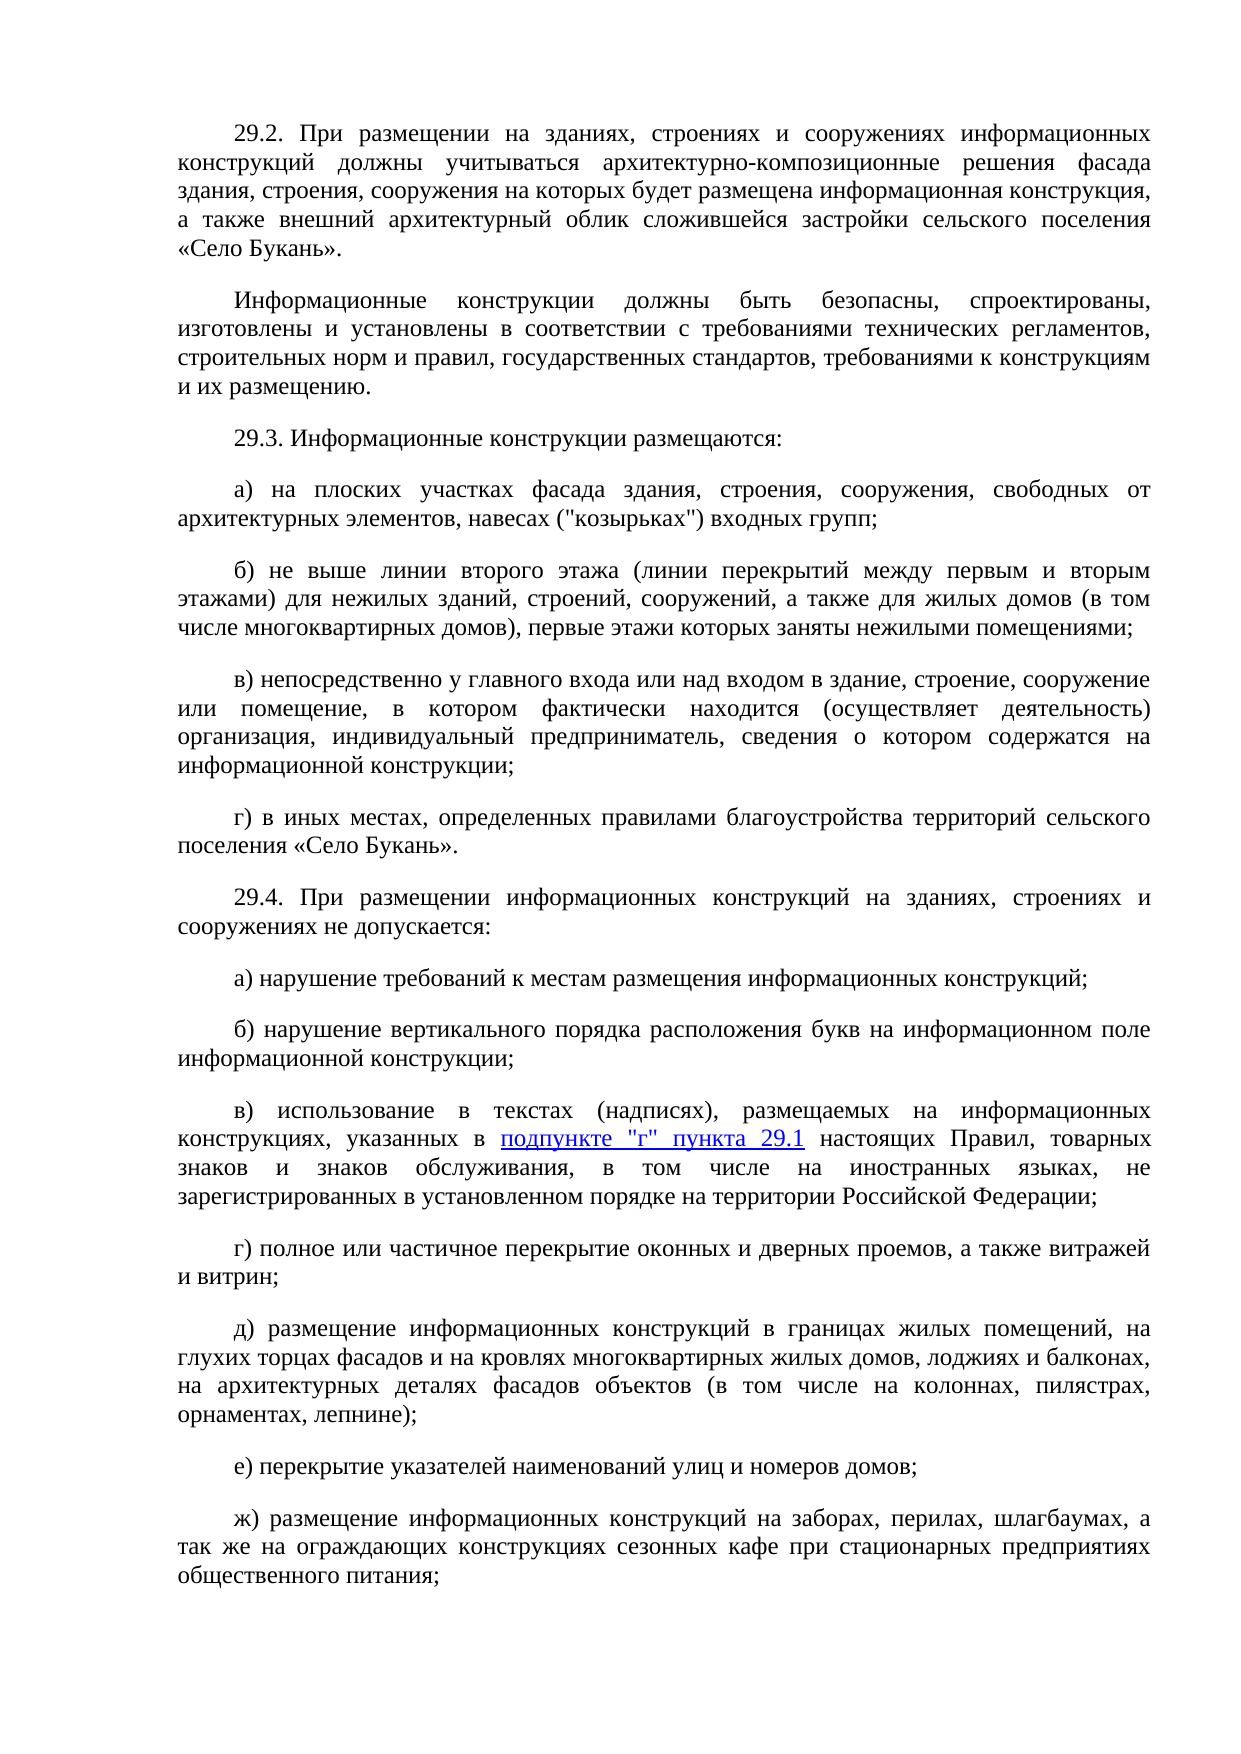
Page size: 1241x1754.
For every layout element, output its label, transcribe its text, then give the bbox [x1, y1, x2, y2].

text г) полное или частичное перекрытие оконных и дверных проемов, а также витражей и витрин; [177, 1233, 1152, 1290]
text в) использование в текстах (надписях), размещаемых на информационных конструкциях, указанных в подпункте "г" пункта 29.1 настоящих Правил, товарных знаков и знаков обслуживания, в том числе на иностранных языках, не зарегистрированных в установленном порядке на территории Российской Федерации; [177, 1095, 1152, 1210]
text 29.3. Информационные конструкции размещаются: [177, 423, 1152, 451]
text а) нарушение требований к местам размещения информационных конструкций; [177, 963, 1152, 991]
text 29.2. При размещении на зданиях, строениях и сооружениях информационных конструкций должны учитываться архитектурно-композиционные решения фасада здания, строения, сооружения на которых будет размещена информационная конструкция, а также внешний архитектурный облик сложившейся застройки сельского поселения «Село Букань». [177, 118, 1152, 262]
text е) перекрытие указателей наименований улиц и номеров домов; [177, 1451, 1152, 1480]
text б) нарушение вертикального порядка расположения букв на информационном поле информационной конструкции; [177, 1014, 1152, 1072]
text в) непосредственно у главного входа или над входом в здание, строение, сооружение или помещение, в котором фактически находится (осуществляет деятельность) организация, индивидуальный предприниматель, сведения о котором содержатся на информационной конструкции; [177, 664, 1152, 779]
text б) не выше линии второго этажа (линии перекрытий между первым и вторым этажами) для нежилых зданий, строений, сооружений, а также для жилых домов (в том числе многоквартирных домов), первые этажи которых заняты нежилыми помещениями; [177, 555, 1152, 641]
text г) в иных местах, определенных правилами благоустройства территорий сельского поселения «Село Букань». [177, 802, 1152, 859]
text ж) размещение информационных конструкций на заборах, перилах, шлагбаумах, а так же на ограждающих конструкциях сезонных кафе при стационарных предприятиях общественного питания; [177, 1503, 1152, 1589]
text Информационные конструкции должны быть безопасны, спроектированы, изготовлены и установлены в соответствии с требованиями технических регламентов, строительных норм и правил, государственных стандартов, требованиями к конструкциям и их размещению. [177, 285, 1152, 400]
text д) размещение информационных конструкций в границах жилых помещений, на глухих торцах фасадов и на кровлях многоквартирных жилых домов, лоджиях и балконах, на архитектурных деталях фасадов объектов (в том числе на колоннах, пилястрах, орнаментах, лепнине); [177, 1313, 1152, 1428]
text 29.4. При размещении информационных конструкций на зданиях, строениях и сооружениях не допускается: [177, 882, 1152, 940]
text а) на плоских участках фасада здания, строения, сооружения, свободных от архитектурных элементов, навесах ("козырьках") входных групп; [177, 474, 1152, 532]
